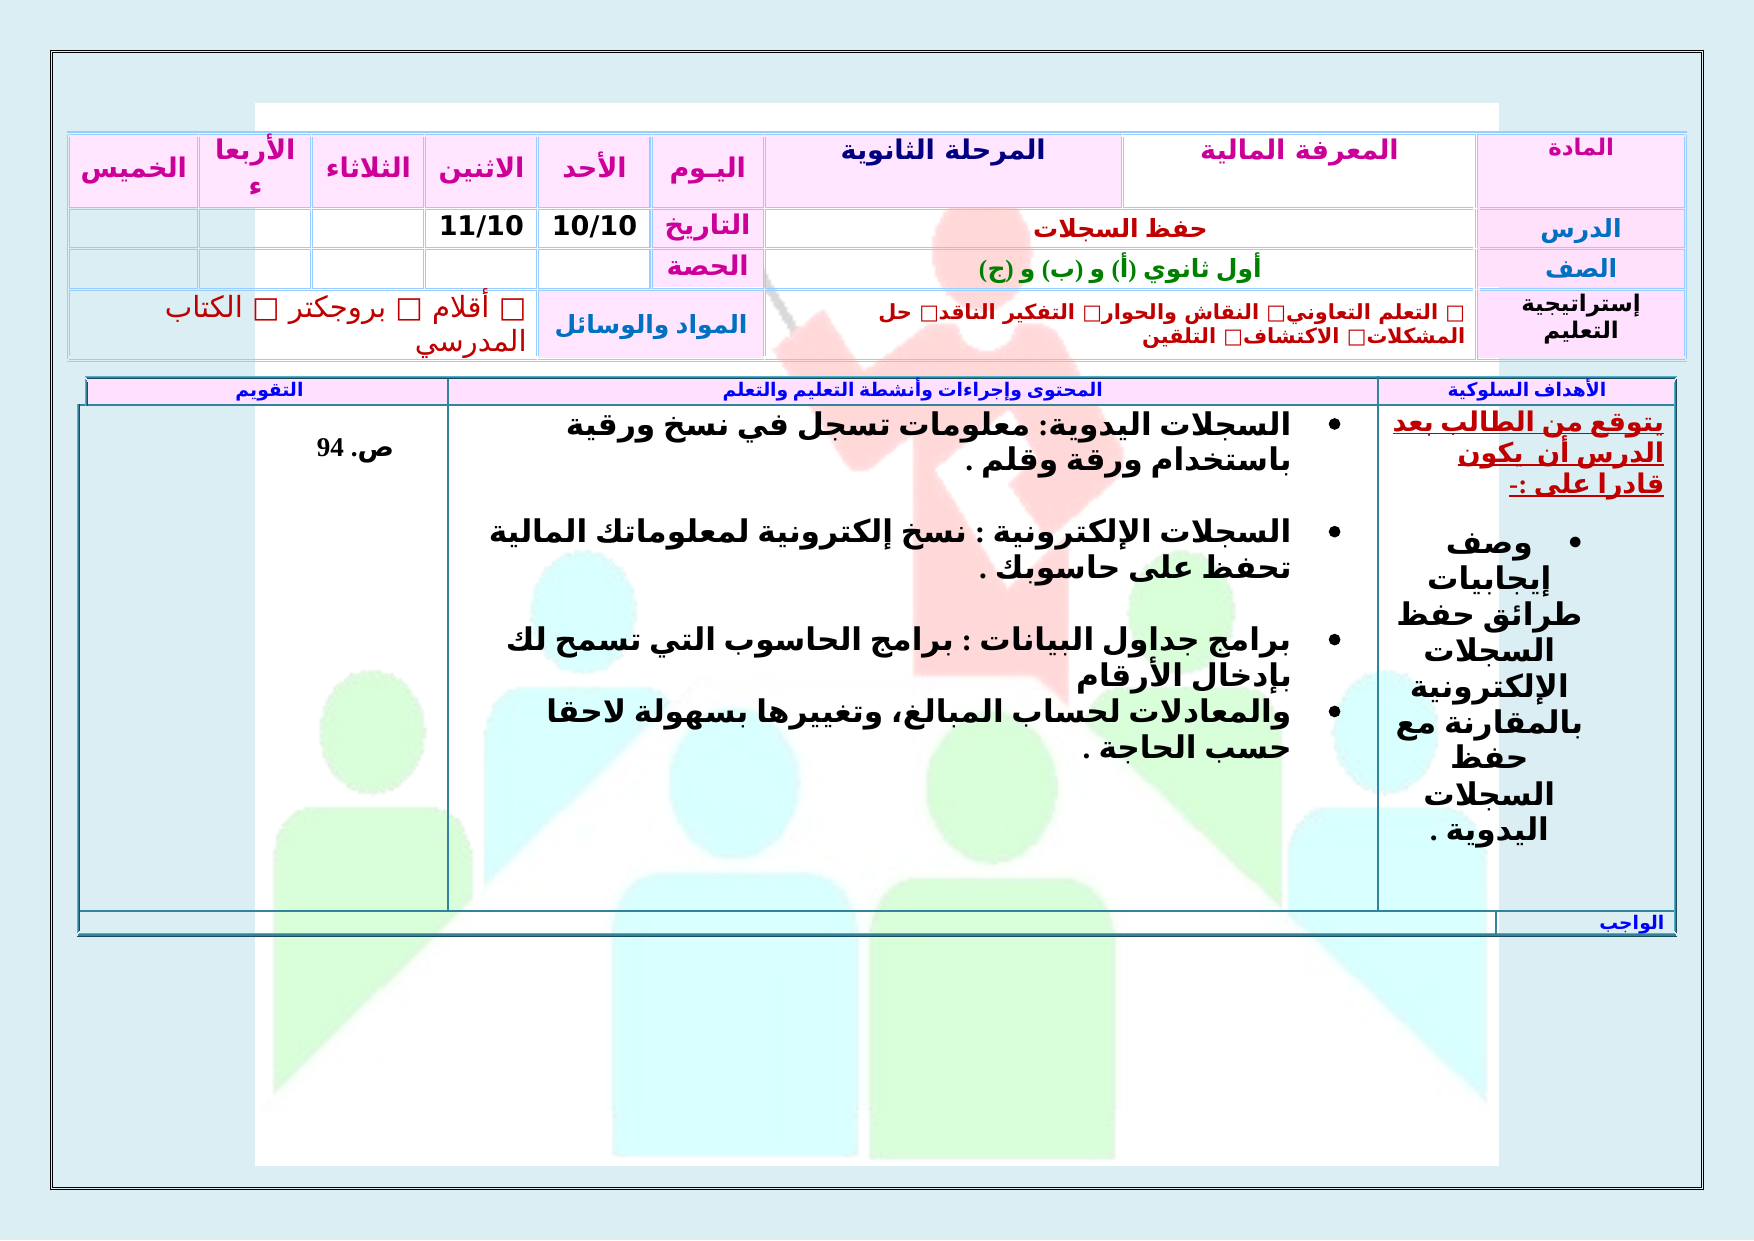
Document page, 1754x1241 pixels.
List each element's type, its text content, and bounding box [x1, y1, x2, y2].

table_header المعرفة المالية [1122, 135, 1475, 207]
table_header الأربعاء [199, 133, 312, 207]
table_cell □ أقلام □ بروجكتر □ الكتاب المدرسي [69, 288, 538, 358]
table_cell [200, 210, 310, 247]
table_cell حفظ السجلات [766, 207, 1475, 247]
table_cell التاريخ [653, 210, 763, 247]
table_cell أول ثانوي (أ) و (ب) و (ج) [764, 247, 1477, 287]
table_header التقويم [86, 378, 447, 404]
table_header اليـوم [651, 135, 764, 207]
table_header المحتوى وإجراءات وأنشطة التعليم والتعلم [449, 379, 1377, 404]
table_cell الصف [1477, 247, 1685, 287]
table_cell [70, 250, 197, 287]
table_cell الحصة [653, 250, 763, 287]
table_header الاثنين [425, 133, 538, 207]
table_cell الدرس [1478, 207, 1684, 247]
table_cell [200, 250, 310, 287]
table_cell [313, 250, 423, 287]
table_cell يتوقع من الطالب بعد الدرس أن يكون قادرا على :- وصف إيجابيات طرائق حفظ السجلات الإلكترونية بالمقارنة مع حفظ السجلات اليدوية . [1379, 406, 1674, 910]
table_cell 10/10 [539, 210, 649, 247]
table_header المرحلة الثانوية [764, 135, 1122, 207]
table_header الخميس [69, 133, 199, 207]
table_cell المواد والوسائل [538, 291, 764, 358]
table_cell الواجب [1497, 912, 1675, 933]
table_header الثلاثاء [312, 133, 425, 207]
table_cell [313, 210, 423, 247]
table_cell ص. 94 [80, 406, 447, 910]
table_header الأحد [538, 135, 651, 207]
table_cell [79, 912, 1495, 933]
table_cell 11/10 [426, 210, 536, 247]
table_cell [70, 210, 197, 247]
table_cell السجلات اليدوية: معلومات تسجل في نسخ ورقية باستخدام ورقة وقلم . السجلات الإلكترونية : نسخ إلكترونية لمعلوماتك المالية تحفظ على حاسوبك . برامج جداول البيانات : برامج الحاسوب التي تسمح لك بإدخال الأرقام والمعادلات لحساب المبالغ، وتغييرها بسهولة لاحقا حسب الحاجة . [449, 406, 1377, 910]
table_header الأهداف السلوكية [1379, 379, 1675, 404]
table_cell □ التعلم التعاوني□ النقاش والحوار□ التفكير الناقد□ حل المشكلات□ الاكتشاف□ التلقين [764, 288, 1475, 358]
table_cell [539, 250, 649, 287]
table_cell [426, 250, 536, 287]
table_cell إستراتيجية التعليم [1478, 288, 1685, 358]
table_header المادة [1478, 135, 1685, 207]
